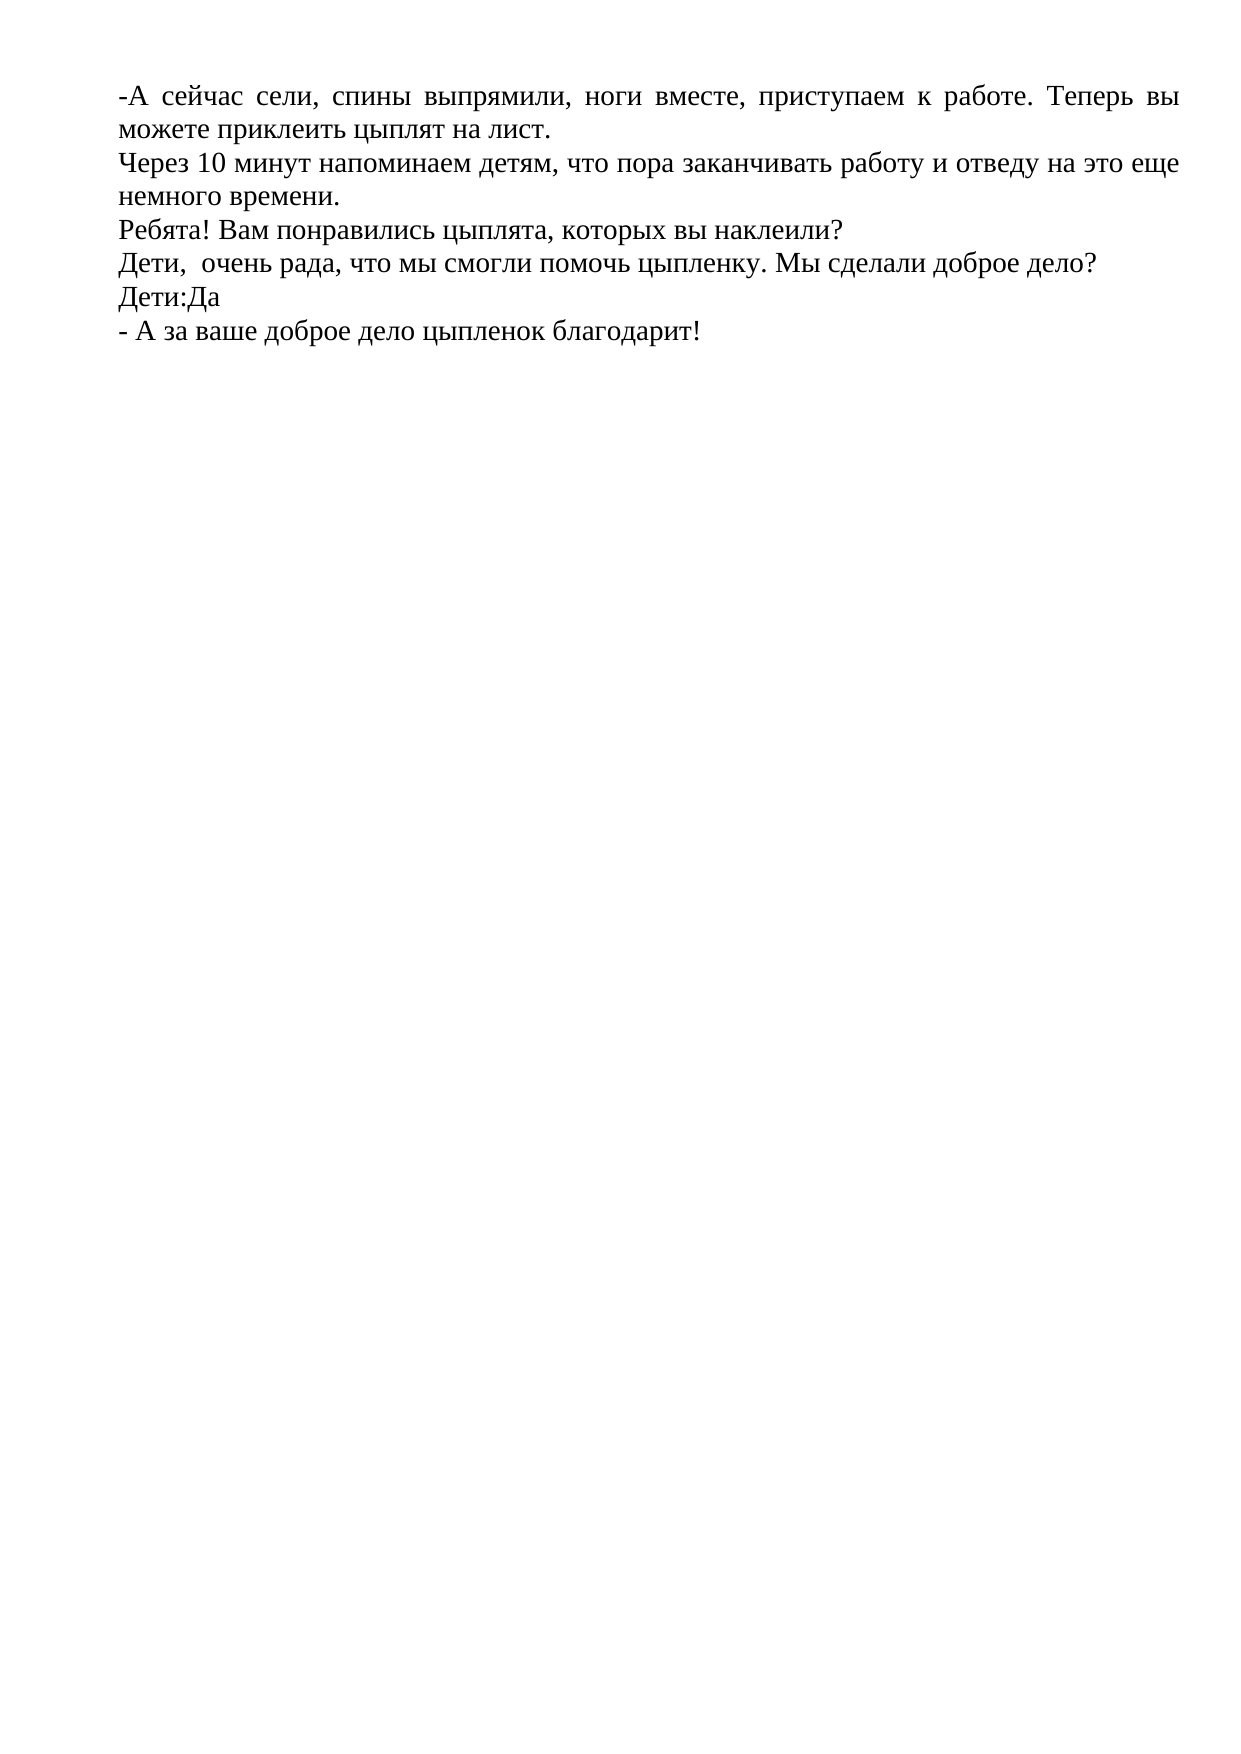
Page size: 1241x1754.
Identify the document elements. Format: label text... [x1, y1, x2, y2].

text Дети:Да [118, 279, 1181, 313]
text - А за ваше доброе дело цыпленок благодарит! [118, 313, 1181, 346]
text -А сейчас сели, спины выпрямили, ноги вместе, приступаем к работе. Теперь вы можете приклеить цыплят на лист. [118, 78, 1181, 145]
text Через 10 минут напоминаем детям, что пора заканчивать работу и отведу на это еще немного времени. [118, 145, 1181, 212]
text Дети, очень рада, что мы смогли помочь цыпленку. Мы сделали доброе дело? [118, 246, 1181, 279]
text Ребята! Вам понравились цыплята, которых вы наклеили? [118, 212, 1181, 246]
